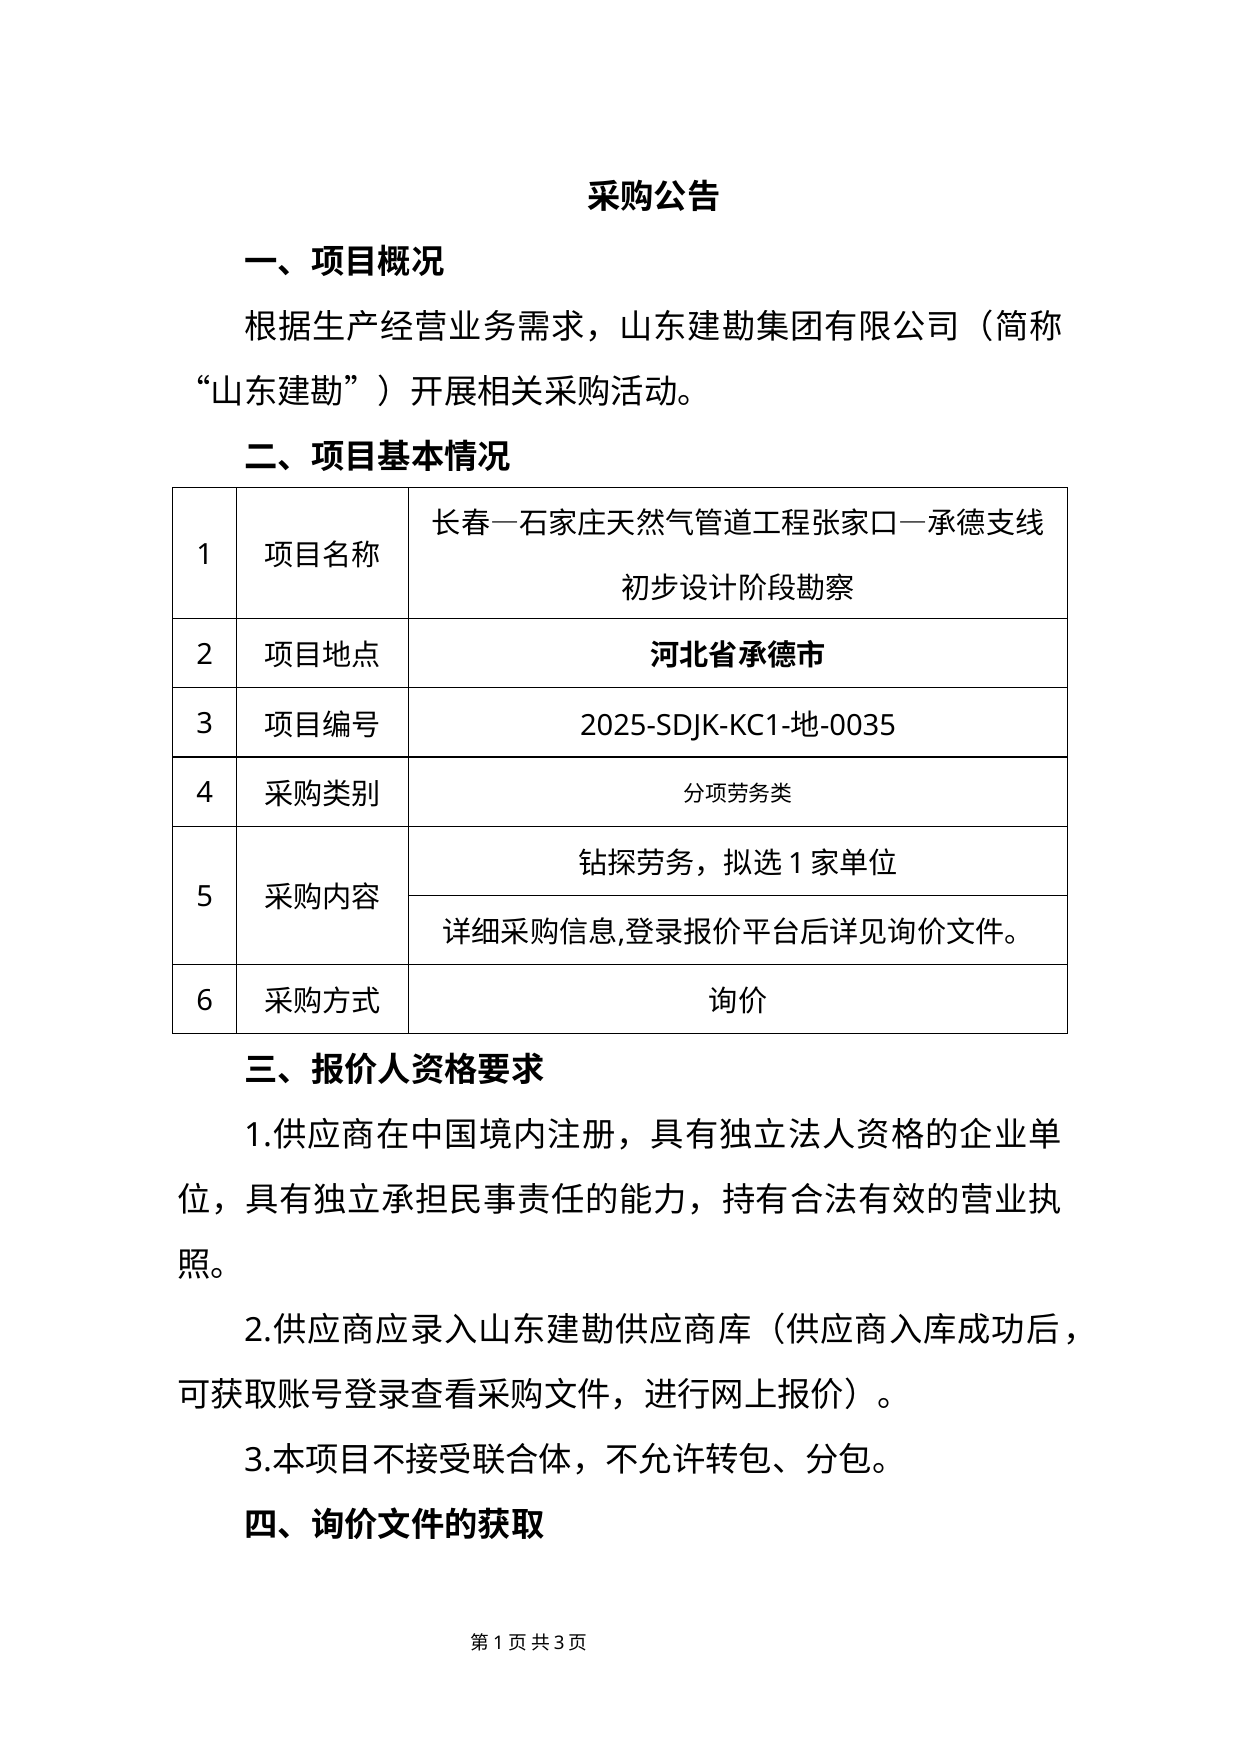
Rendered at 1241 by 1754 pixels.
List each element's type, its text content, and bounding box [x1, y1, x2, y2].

table_cell 4 [173, 758, 236, 826]
table_header 项目名称 [237, 488, 408, 618]
text 一、项目概况 [177, 227, 1063, 292]
table_cell 项目地点 [237, 619, 408, 687]
table_cell 项目编号 [237, 688, 408, 756]
text 采购公告 [177, 162, 1063, 227]
table_cell 采购方式 [237, 965, 408, 1033]
text 三、报价人资格要求 [177, 1034, 1063, 1099]
text 四、询价文件的获取 [177, 1489, 1063, 1554]
text 2.供应商应录入山东建勘供应商库（供应商入库成功后，可获取账号登录查看采购文件，进行网上报价）。 [177, 1294, 1063, 1424]
table_cell 5 [173, 827, 236, 964]
text 1.供应商在中国境内注册，具有独立法人资格的企业单位，具有独立承担民事责任的能力，持有合法有效的营业执照。 [177, 1099, 1063, 1294]
table_cell 2025-SDJK-KC1-地-0035 [409, 688, 1067, 756]
text 3.本项目不接受联合体，不允许转包、分包。 [177, 1424, 1063, 1489]
table_cell 采购内容 [237, 827, 408, 964]
table_cell 6 [173, 965, 236, 1033]
table_cell 采购类别 [237, 758, 408, 826]
text 根据生产经营业务需求，山东建勘集团有限公司（简称“山东建勘”）开展相关采购活动。 [177, 292, 1063, 422]
table_cell 详细采购信息,登录报价平台后详见询价文件。 [409, 896, 1067, 964]
table_cell 河北省承德市 [409, 619, 1067, 687]
table_cell 3 [173, 688, 236, 756]
table_cell 询价 [409, 965, 1067, 1033]
table_cell 2 [173, 619, 236, 687]
table_header 长春—石家庄天然气管道工程张家口—承德支线初步设计阶段勘察 [409, 488, 1067, 618]
text 二、项目基本情况 [177, 422, 1063, 487]
table_cell 钻探劳务，拟选1家单位 [409, 827, 1067, 895]
table_header 1 [173, 488, 236, 618]
